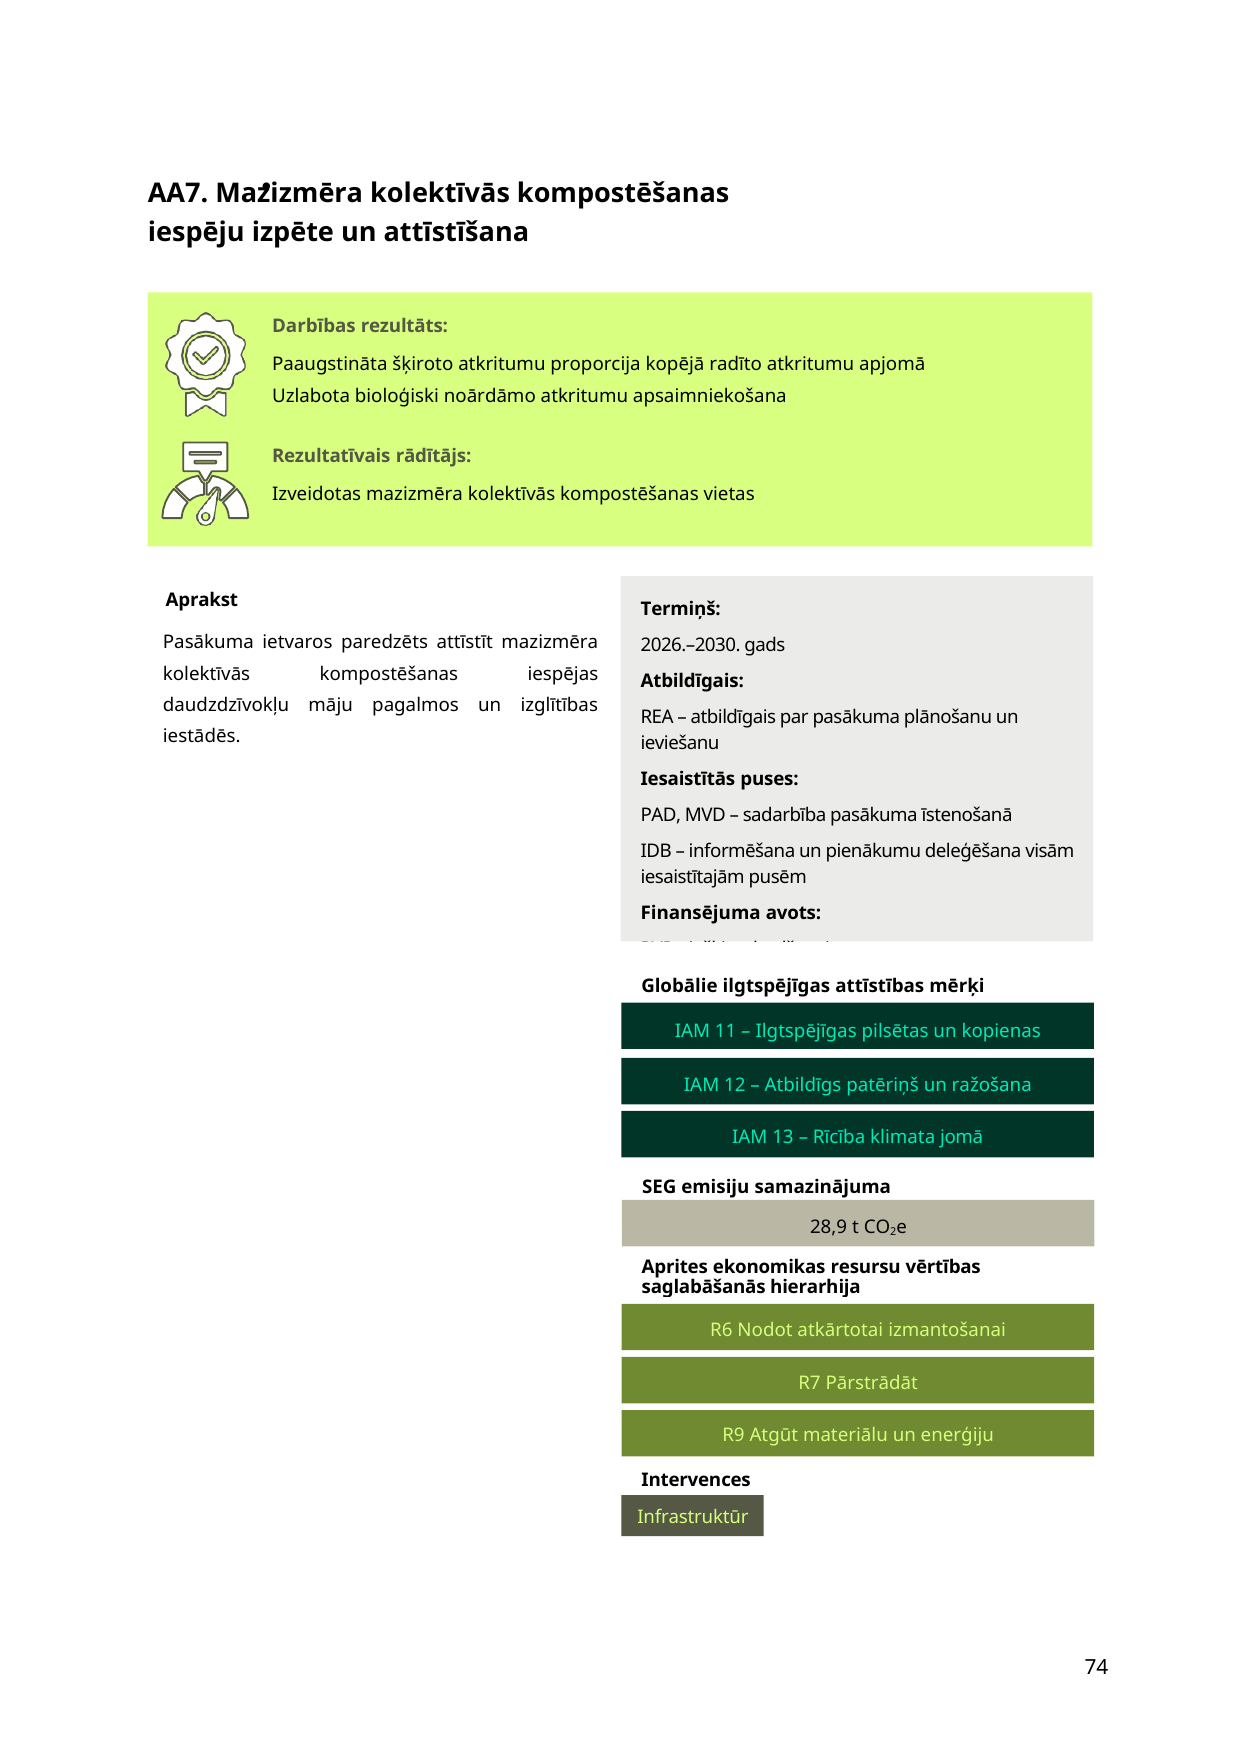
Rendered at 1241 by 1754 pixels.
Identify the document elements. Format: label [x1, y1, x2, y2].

picture [165, 312, 246, 417]
picture [196, 488, 219, 526]
